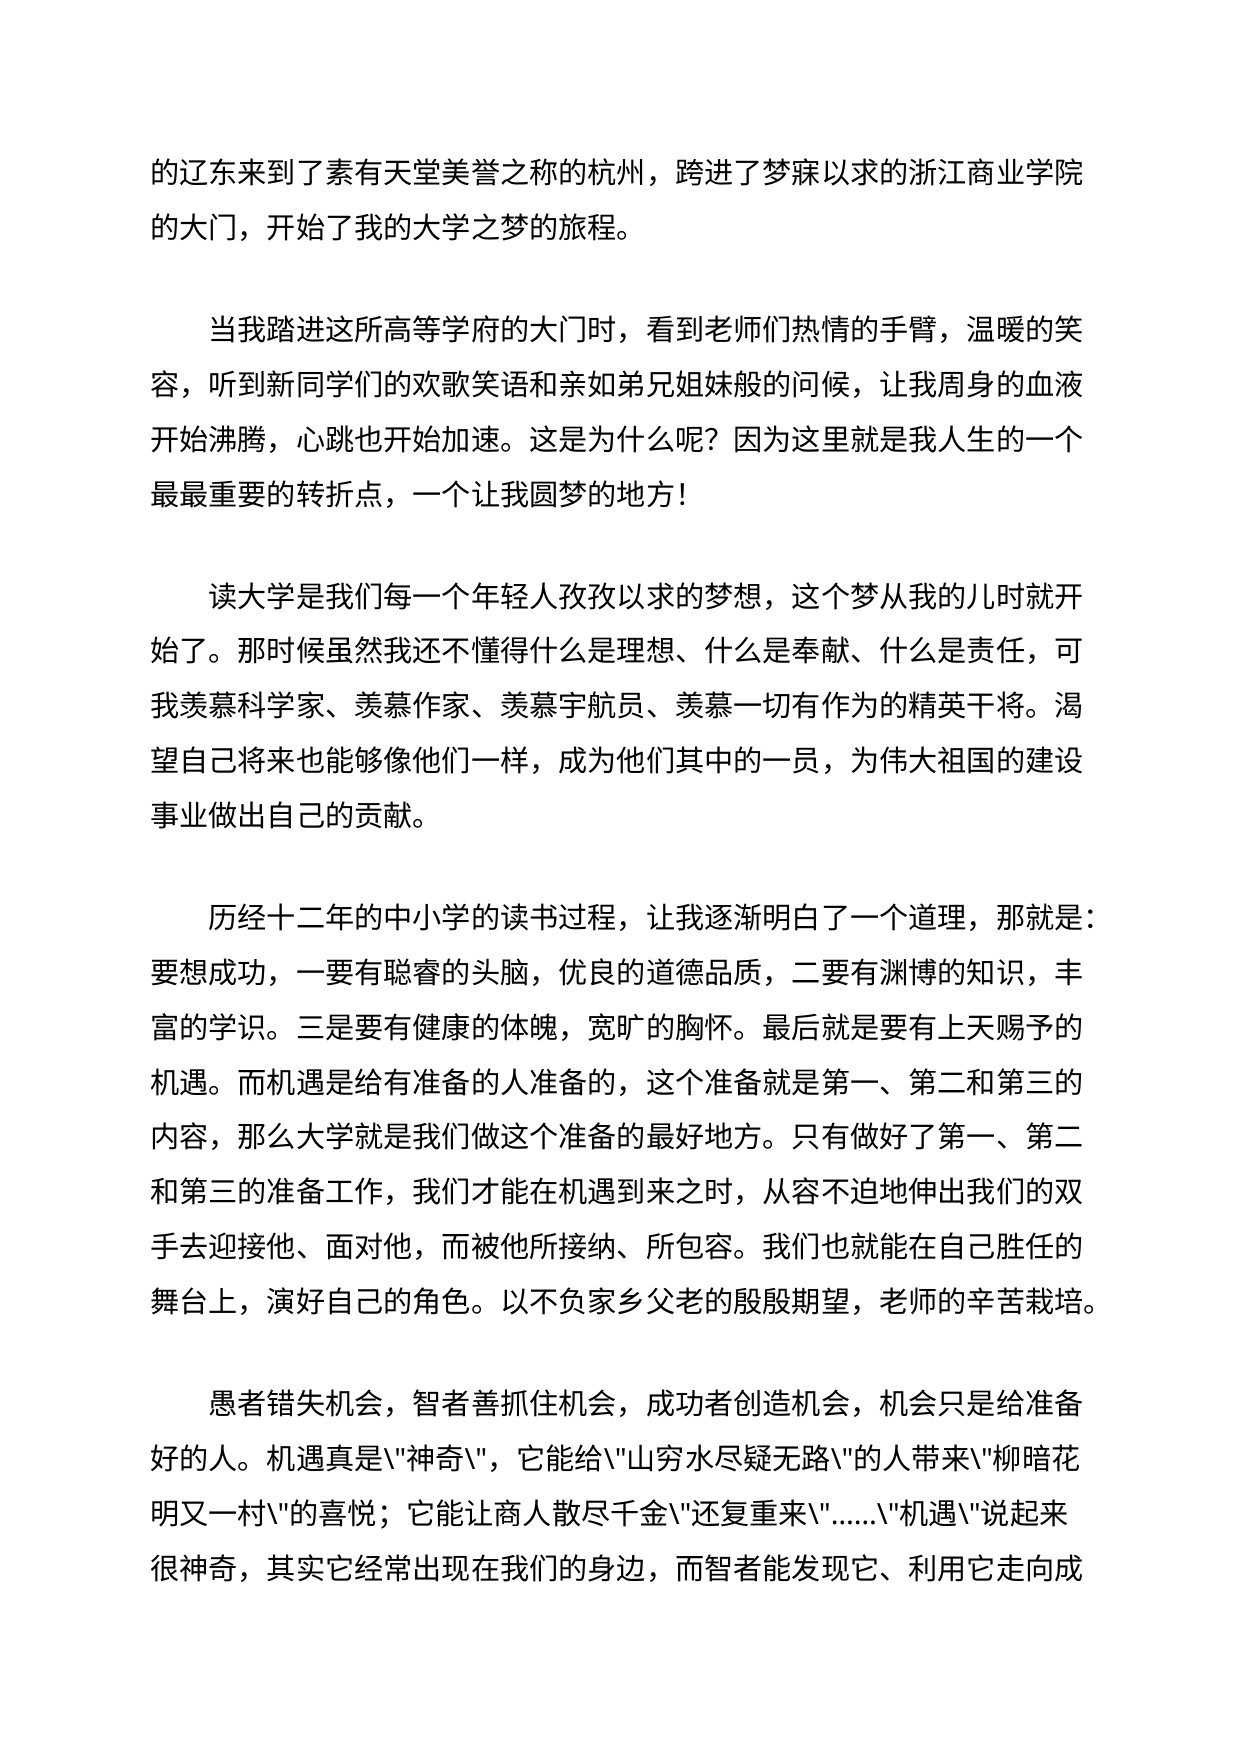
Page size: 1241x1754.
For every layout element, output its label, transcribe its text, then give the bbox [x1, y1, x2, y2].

text 历经十二年的中小学的读书过程，让我逐渐明白了一个道理，那就是：要想成功，一要有聪睿的头脑，优良的道德品质，二要有渊博的知识，丰富的学识。三是要有健康的体魄，宽旷的胸怀。最后就是要有上天赐予的机遇。而机遇是给有准备的人准备的，这个准备就是第一、第二和第三的内容，那么大学就是我们做这个准备的最好地方。只有做好了第一、第二和第三的准备工作，我们才能在机遇到来之时，从容不迫地伸出我们的双手去迎接他、面对他，而被他所接纳、所包容。我们也就能在自己胜任的舞台上，演好自己的角色。以不负家乡父老的殷殷期望，老师的辛苦栽培。 [150, 894, 1090, 1321]
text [150, 150, 1090, 247]
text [150, 1381, 1090, 1588]
text 当我踏进这所高等学府的大门时，看到老师们热情的手臂，温暖的笑容，听到新同学们的欢歌笑语和亲如弟兄姐妹般的问候，让我周身的血液开始沸腾，心跳也开始加速。这是为什么呢？因为这里就是我人生的一个最最重要的转折点，一个让我圆梦的地方！ [150, 307, 1090, 514]
text 读大学是我们每一个年轻人孜孜以求的梦想，这个梦从我的儿时就开始了。那时候虽然我还不懂得什么是理想、什么是奉献、什么是责任，可我羡慕科学家、羡慕作家、羡慕宇航员、羡慕一切有作为的精英干将。渴望自己将来也能够像他们一样，成为他们其中的一员，为伟大祖国的建设事业做出自己的贡献。 [150, 573, 1090, 835]
